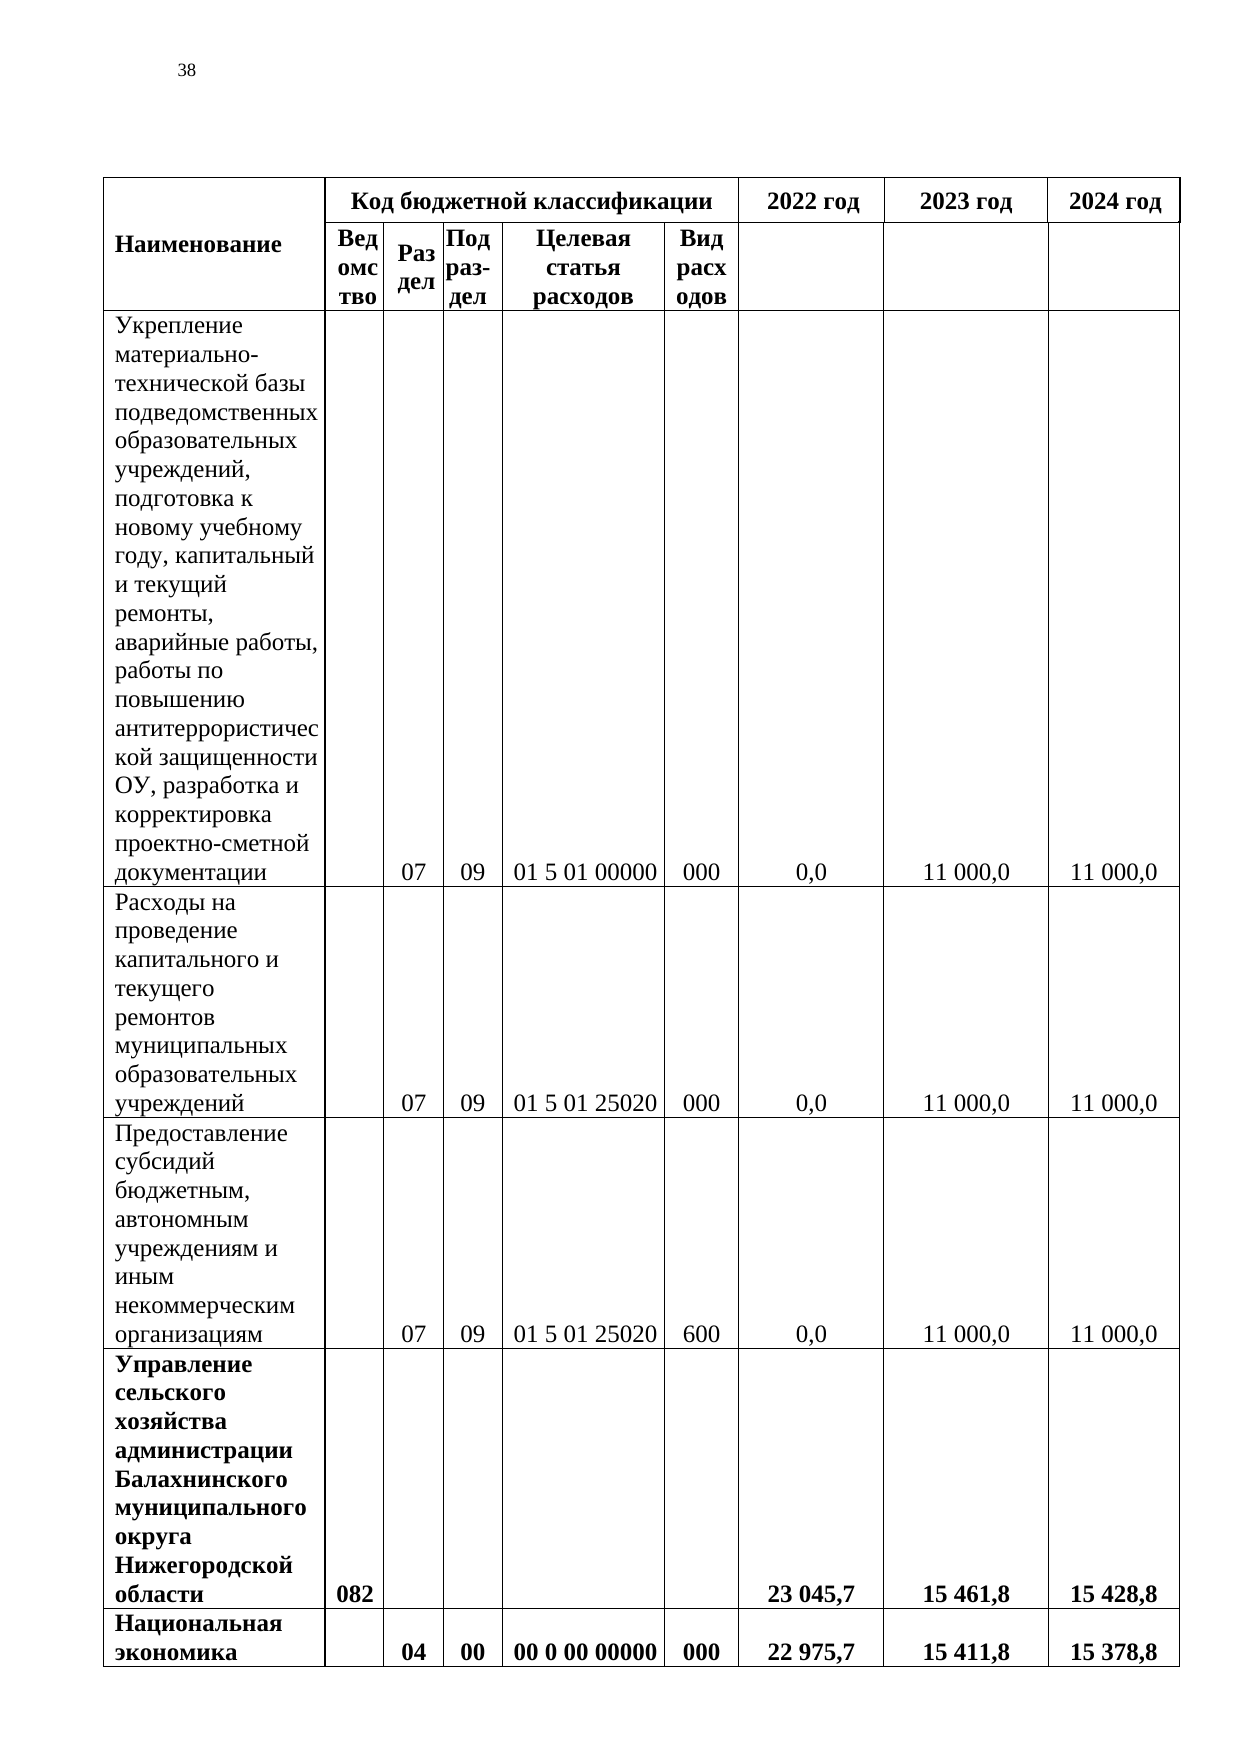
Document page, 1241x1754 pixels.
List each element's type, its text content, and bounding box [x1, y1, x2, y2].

table_cell 000 [665, 311, 738, 886]
table_cell Подраз-дел [444, 223, 502, 309]
table_cell 11 000,0 [884, 1118, 1048, 1348]
table_cell 15 428,8 [1049, 1349, 1179, 1607]
table_cell 04 [384, 1609, 443, 1666]
table_cell 01 5 01 25020 [503, 1118, 664, 1348]
table_cell 600 [665, 1118, 738, 1348]
table_cell 01 5 01 00000 [503, 311, 664, 886]
table_cell 09 [444, 887, 502, 1117]
table_cell 00 [444, 1609, 502, 1666]
table_cell 0,0 [739, 311, 883, 886]
table_cell [326, 311, 383, 886]
table_cell [665, 1349, 738, 1607]
table_cell 09 [444, 311, 502, 886]
table_cell 000 [665, 887, 738, 1117]
table_cell 0,0 [739, 887, 883, 1117]
table_cell [326, 1118, 383, 1348]
table_cell 11 000,0 [1049, 311, 1179, 886]
table_cell 11 000,0 [1049, 887, 1179, 1117]
table_cell [326, 1609, 383, 1666]
table_cell 22 975,7 [739, 1609, 883, 1666]
table_cell [739, 223, 883, 309]
table_cell [326, 887, 383, 1117]
table_cell Вид расходов [665, 223, 738, 309]
table_cell Раз дел [384, 223, 443, 309]
table_cell 15 411,8 [884, 1609, 1048, 1666]
table_cell Вед омс тво [326, 223, 383, 309]
table_cell 01 5 01 25020 [503, 887, 664, 1117]
table_cell 00 0 00 00000 [503, 1609, 664, 1666]
table_cell 11 000,0 [884, 311, 1048, 886]
table_cell [444, 1349, 502, 1607]
table_header 2023 год [885, 178, 1047, 222]
table_cell 000 [665, 1609, 738, 1666]
table_cell 09 [444, 1118, 502, 1348]
table_cell Управление сельского хозяйства администрации Балахнинского муниципального округа Нижегородской области [104, 1349, 324, 1607]
table_cell [884, 223, 1048, 309]
table_cell 23 045,7 [739, 1349, 883, 1607]
table_cell 07 [384, 311, 443, 886]
table_header Код бюджетной классификации [326, 178, 738, 222]
table_cell [1049, 223, 1179, 309]
table_cell 11 000,0 [1049, 1118, 1179, 1348]
table_cell [384, 1349, 443, 1607]
table_cell 07 [384, 887, 443, 1117]
table_header 2022 год [739, 178, 884, 222]
table_cell 0,0 [739, 1118, 883, 1348]
table_cell Целевая статья расходов [503, 223, 664, 309]
table_cell 15 461,8 [884, 1349, 1048, 1607]
table_cell 15 378,8 [1049, 1609, 1179, 1666]
table_cell Расходы на проведение капитального и текущего ремонтов муниципальных образовательных учреждений [104, 887, 324, 1117]
table_cell Предоставление субсидий бюджетным, автономным учреждениям и иным некоммерческим организациям [104, 1118, 324, 1348]
table_header 2024 год [1048, 178, 1179, 222]
table_cell [503, 1349, 664, 1607]
table_cell Укрепление материально- технической базы подведомственных образовательных учреждений, подготовка к новому учебному году, капитальный и текущий ремонты, аварийные работы, работы по повышению антитеррористической защищенности ОУ, разработка и корректировка проектно-сметной документации [104, 311, 324, 886]
table_cell 07 [384, 1118, 443, 1348]
table_cell Национальная экономика [104, 1609, 324, 1666]
table_cell 11 000,0 [884, 887, 1048, 1117]
table_cell 082 [326, 1349, 383, 1607]
table_header Наименование [104, 178, 324, 309]
